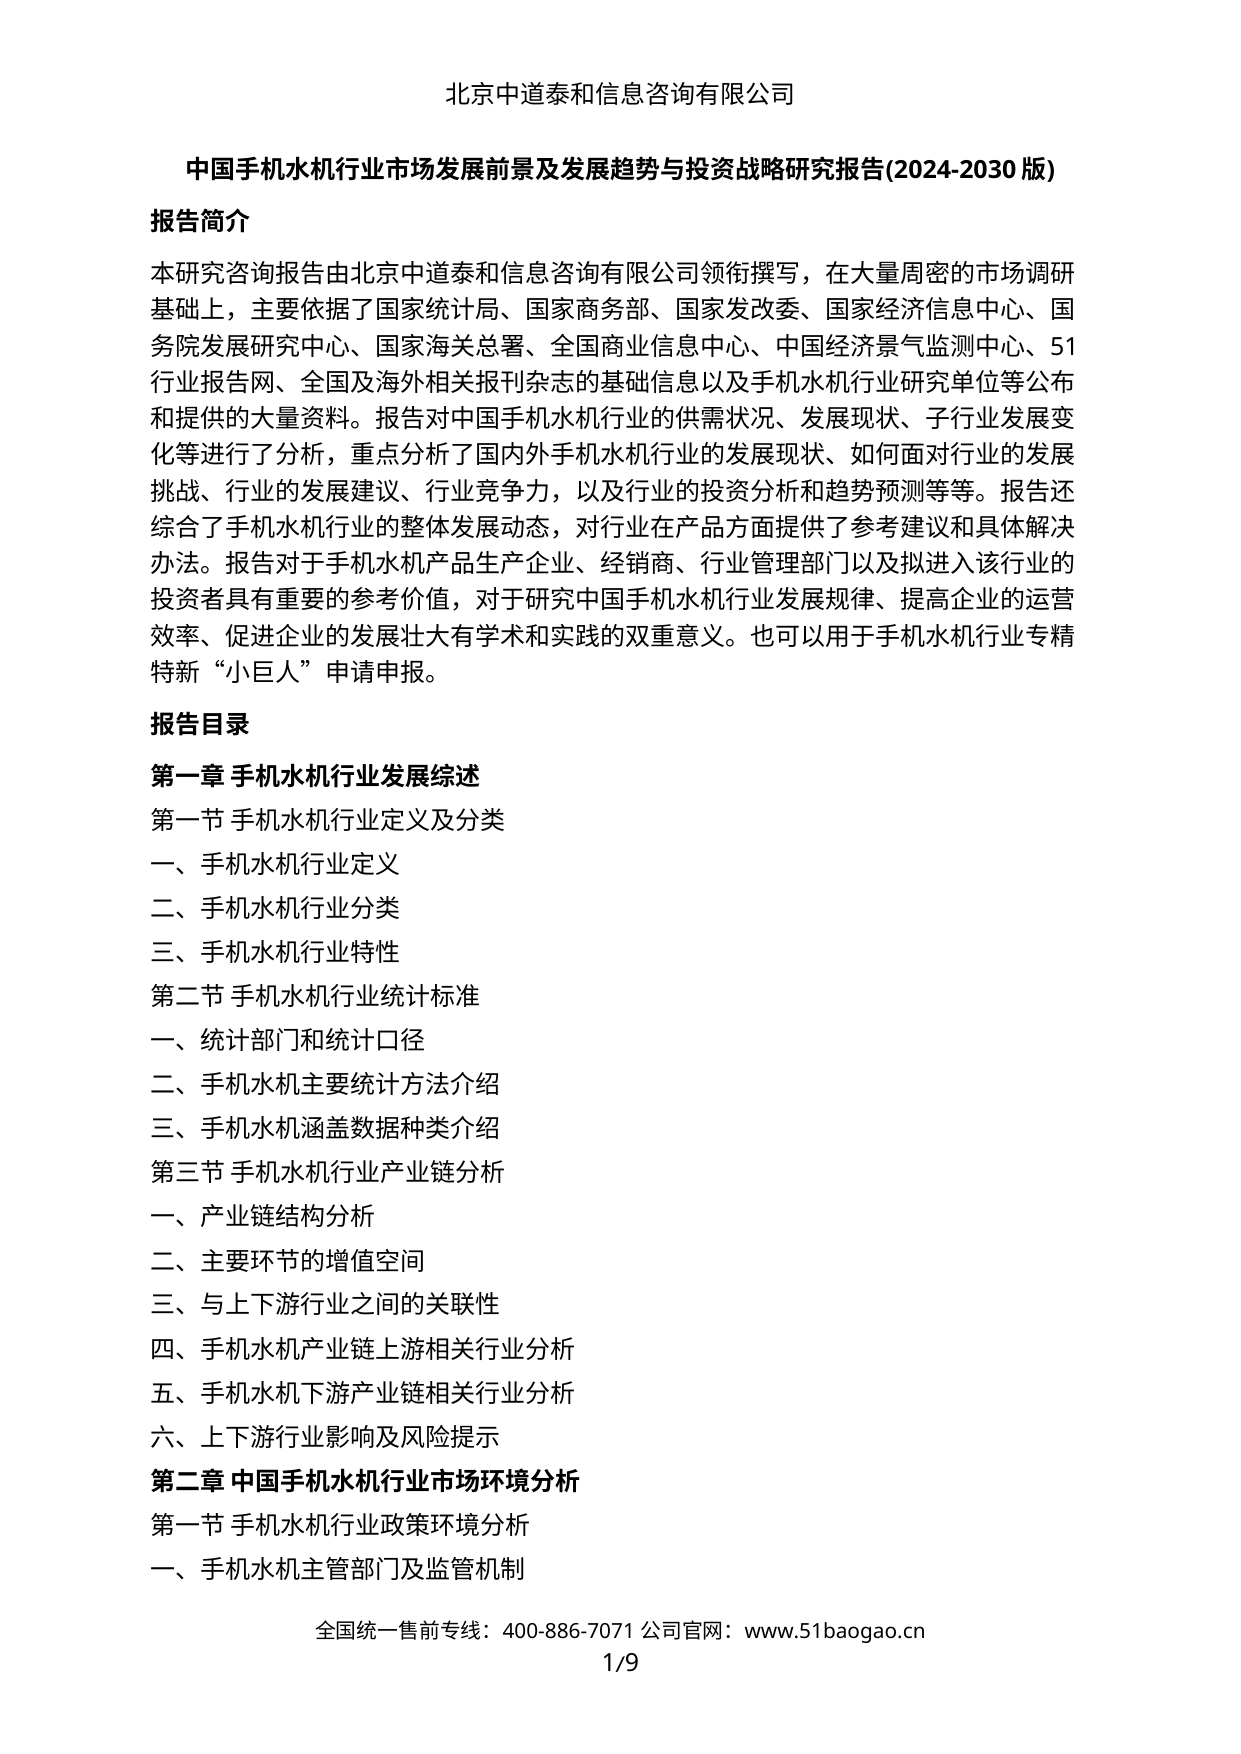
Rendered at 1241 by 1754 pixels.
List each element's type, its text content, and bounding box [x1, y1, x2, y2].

text 四、手机水机产业链上游相关行业分析 [150, 1329, 1090, 1365]
text 一、手机水机行业定义 [150, 844, 1090, 881]
text 三、手机水机涵盖数据种类介绍 [150, 1109, 1090, 1145]
text 中国手机水机行业市场发展前景及发展趋势与投资战略研究报告(2024-2030版) [150, 150, 1090, 186]
text 第二节 手机水机行业统计标准 [150, 977, 1090, 1013]
text 报告简介 [150, 202, 1090, 238]
text 第三节 手机水机行业产业链分析 [150, 1153, 1090, 1189]
text 三、与上下游行业之间的关联性 [150, 1285, 1090, 1321]
text 三、手机水机行业特性 [150, 932, 1090, 969]
text 第二章 中国手机水机行业市场环境分析 [150, 1461, 1090, 1497]
text 五、手机水机下游产业链相关行业分析 [150, 1373, 1090, 1409]
text 第一章 手机水机行业发展综述 [150, 756, 1090, 792]
text 本研究咨询报告由北京中道泰和信息咨询有限公司领衔撰写，在大量周密的市场调研基础上，主要依据了国家统计局、国家商务部、国家发改委、国家经济信息中心、国务院发展研究中心、国家海关总署、全国商业信息中心、中国经济景气监测中心、51行业报告网、全国及海外相关报刊杂志的基础信息以及手机水机行业研究单位等公布和提供的大量资料。报告对中国手机水机行业的供需状况、发展现状、子行业发展变化等进行了分析，重点分析了国内外手机水机行业的发展现状、如何面对行业的发展挑战、行业的发展建议、行业竞争力，以及行业的投资分析和趋势预测等等。报告还综合了手机水机行业的整体发展动态，对行业在产品方面提供了参考建议和具体解决办法。报告对于手机水机产品生产企业、经销商、行业管理部门以及拟进入该行业的投资者具有重要的参考价值，对于研究中国手机水机行业发展规律、提高企业的运营效率、促进企业的发展壮大有学术和实践的双重意义。也可以用于手机水机行业专精特新“小巨人”申请申报。 [150, 254, 1090, 689]
text 第一节 手机水机行业定义及分类 [150, 800, 1090, 837]
text 报告目录 [150, 704, 1090, 741]
text 第一节 手机水机行业政策环境分析 [150, 1505, 1090, 1542]
text 二、手机水机主要统计方法介绍 [150, 1065, 1090, 1101]
text 二、主要环节的增值空间 [150, 1241, 1090, 1277]
text 二、手机水机行业分类 [150, 888, 1090, 925]
text 六、上下游行业影响及风险提示 [150, 1417, 1090, 1453]
text 一、产业链结构分析 [150, 1197, 1090, 1233]
text 一、统计部门和统计口径 [150, 1021, 1090, 1057]
text 一、手机水机主管部门及监管机制 [150, 1549, 1090, 1586]
